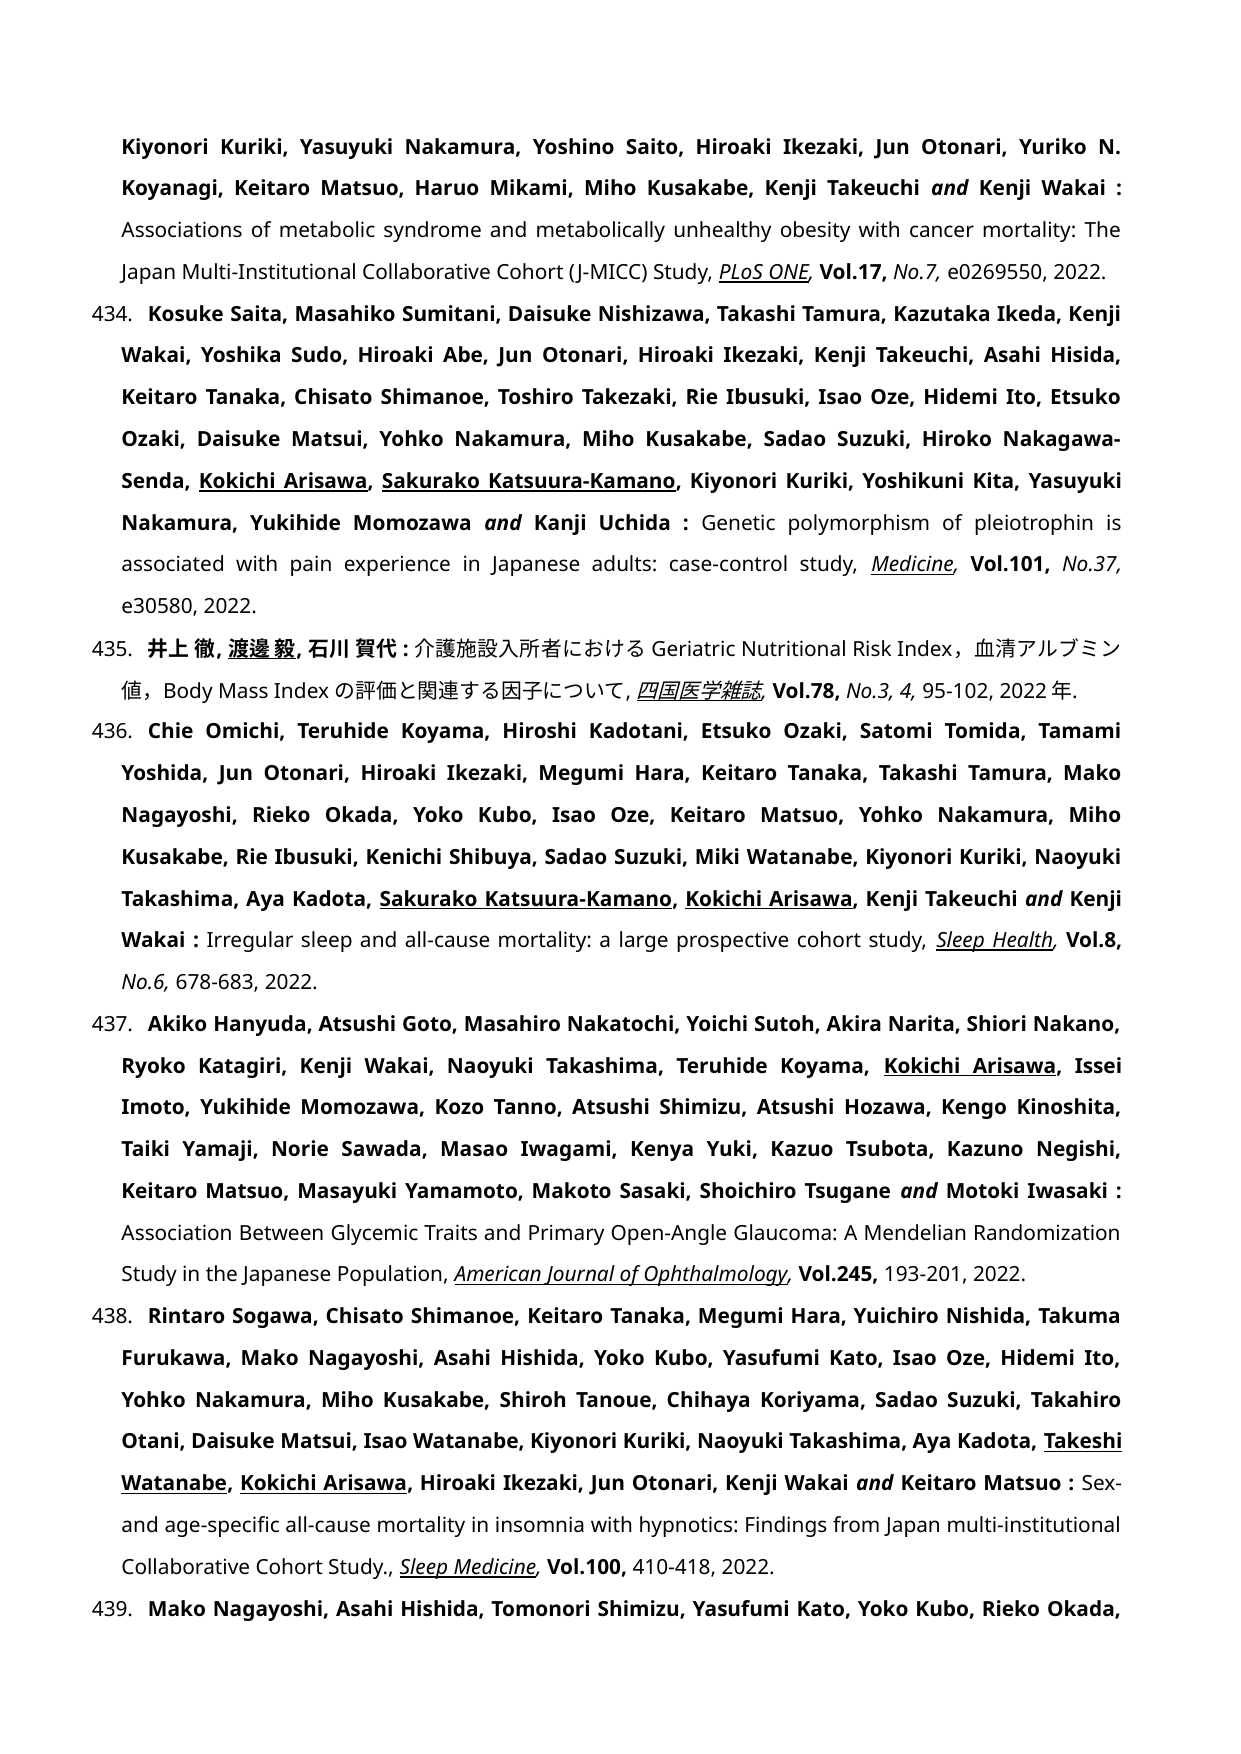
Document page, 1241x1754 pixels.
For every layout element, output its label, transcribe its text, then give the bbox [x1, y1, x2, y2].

list Rintaro Sogawa, Chisato Shimanoe, Keitaro Tanaka, Megumi Hara, Yuichiro Nishida, Takuma Furukawa, Mako Nagayoshi, Asahi Hishida, Yoko Kubo, Yasufumi Kato, Isao Oze, Hidemi Ito, Yohko Nakamura, Miho Kusakabe, Shiroh Tanoue, Chihaya Koriyama, Sadao Suzuki, Takahiro Otani, Daisuke Matsui, Isao Watanabe, Kiyonori Kuriki, Naoyuki Takashima, Aya Kadota, Takeshi Watanabe, Kokichi Arisawa, Hiroaki Ikezaki, Jun Otonari, Kenji Wakai and Keitaro Matsuo : Sex- and age-specific all-cause mortality in insomnia with hypnotics: Findings from Japan multi-institutional Collaborative Cohort Study., Sleep Medicine, Vol.100, 410-418, 2022. [92, 1295, 1122, 1587]
list Akiko Hanyuda, Atsushi Goto, Masahiro Nakatochi, Yoichi Sutoh, Akira Narita, Shiori Nakano, Ryoko Katagiri, Kenji Wakai, Naoyuki Takashima, Teruhide Koyama, Kokichi Arisawa, Issei Imoto, Yukihide Momozawa, Kozo Tanno, Atsushi Shimizu, Atsushi Hozawa, Kengo Kinoshita, Taiki Yamaji, Norie Sawada, Masao Iwagami, Kenya Yuki, Kazuo Tsubota, Kazuno Negishi, Keitaro Matsuo, Masayuki Yamamoto, Makoto Sasaki, Shoichiro Tsugane and Motoki Iwasaki : Association Between Glycemic Traits and Primary Open-Angle Glaucoma: A Mendelian Randomization Study in the Japanese Population, American Journal of Ophthalmology, Vol.245, 193-201, 2022. [92, 1002, 1122, 1295]
list 井上 徹, 渡邊 毅, 石川 賀代 : 介護施設入所者におけるGeriatric Nutritional Risk Index，血清アルブミン値，Body Mass Index の評価と関連する因子について, 四国医学雑誌, Vol.78, No.3, 4, 95-102, 2022年. [92, 626, 1122, 710]
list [92, 1587, 1122, 1629]
list Kosuke Saita, Masahiko Sumitani, Daisuke Nishizawa, Takashi Tamura, Kazutaka Ikeda, Kenji Wakai, Yoshika Sudo, Hiroaki Abe, Jun Otonari, Hiroaki Ikezaki, Kenji Takeuchi, Asahi Hisida, Keitaro Tanaka, Chisato Shimanoe, Toshiro Takezaki, Rie Ibusuki, Isao Oze, Hidemi Ito, Etsuko Ozaki, Daisuke Matsui, Yohko Nakamura, Miho Kusakabe, Sadao Suzuki, Hiroko Nakagawa-Senda, Kokichi Arisawa, Sakurako Katsuura-Kamano, Kiyonori Kuriki, Yoshikuni Kita, Yasuyuki Nakamura, Yukihide Momozawa and Kanji Uchida : Genetic polymorphism of pleiotrophin is associated with pain experience in Japanese adults: case-control study, Medicine, Vol.101, No.37, e30580, 2022. [92, 292, 1122, 626]
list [92, 125, 1122, 292]
list Chie Omichi, Teruhide Koyama, Hiroshi Kadotani, Etsuko Ozaki, Satomi Tomida, Tamami Yoshida, Jun Otonari, Hiroaki Ikezaki, Megumi Hara, Keitaro Tanaka, Takashi Tamura, Mako Nagayoshi, Rieko Okada, Yoko Kubo, Isao Oze, Keitaro Matsuo, Yohko Nakamura, Miho Kusakabe, Rie Ibusuki, Kenichi Shibuya, Sadao Suzuki, Miki Watanabe, Kiyonori Kuriki, Naoyuki Takashima, Aya Kadota, Sakurako Katsuura-Kamano, Kokichi Arisawa, Kenji Takeuchi and Kenji Wakai : Irregular sleep and all-cause mortality: a large prospective cohort study, Sleep Health, Vol.8, No.6, 678-683, 2022. [92, 710, 1122, 1002]
